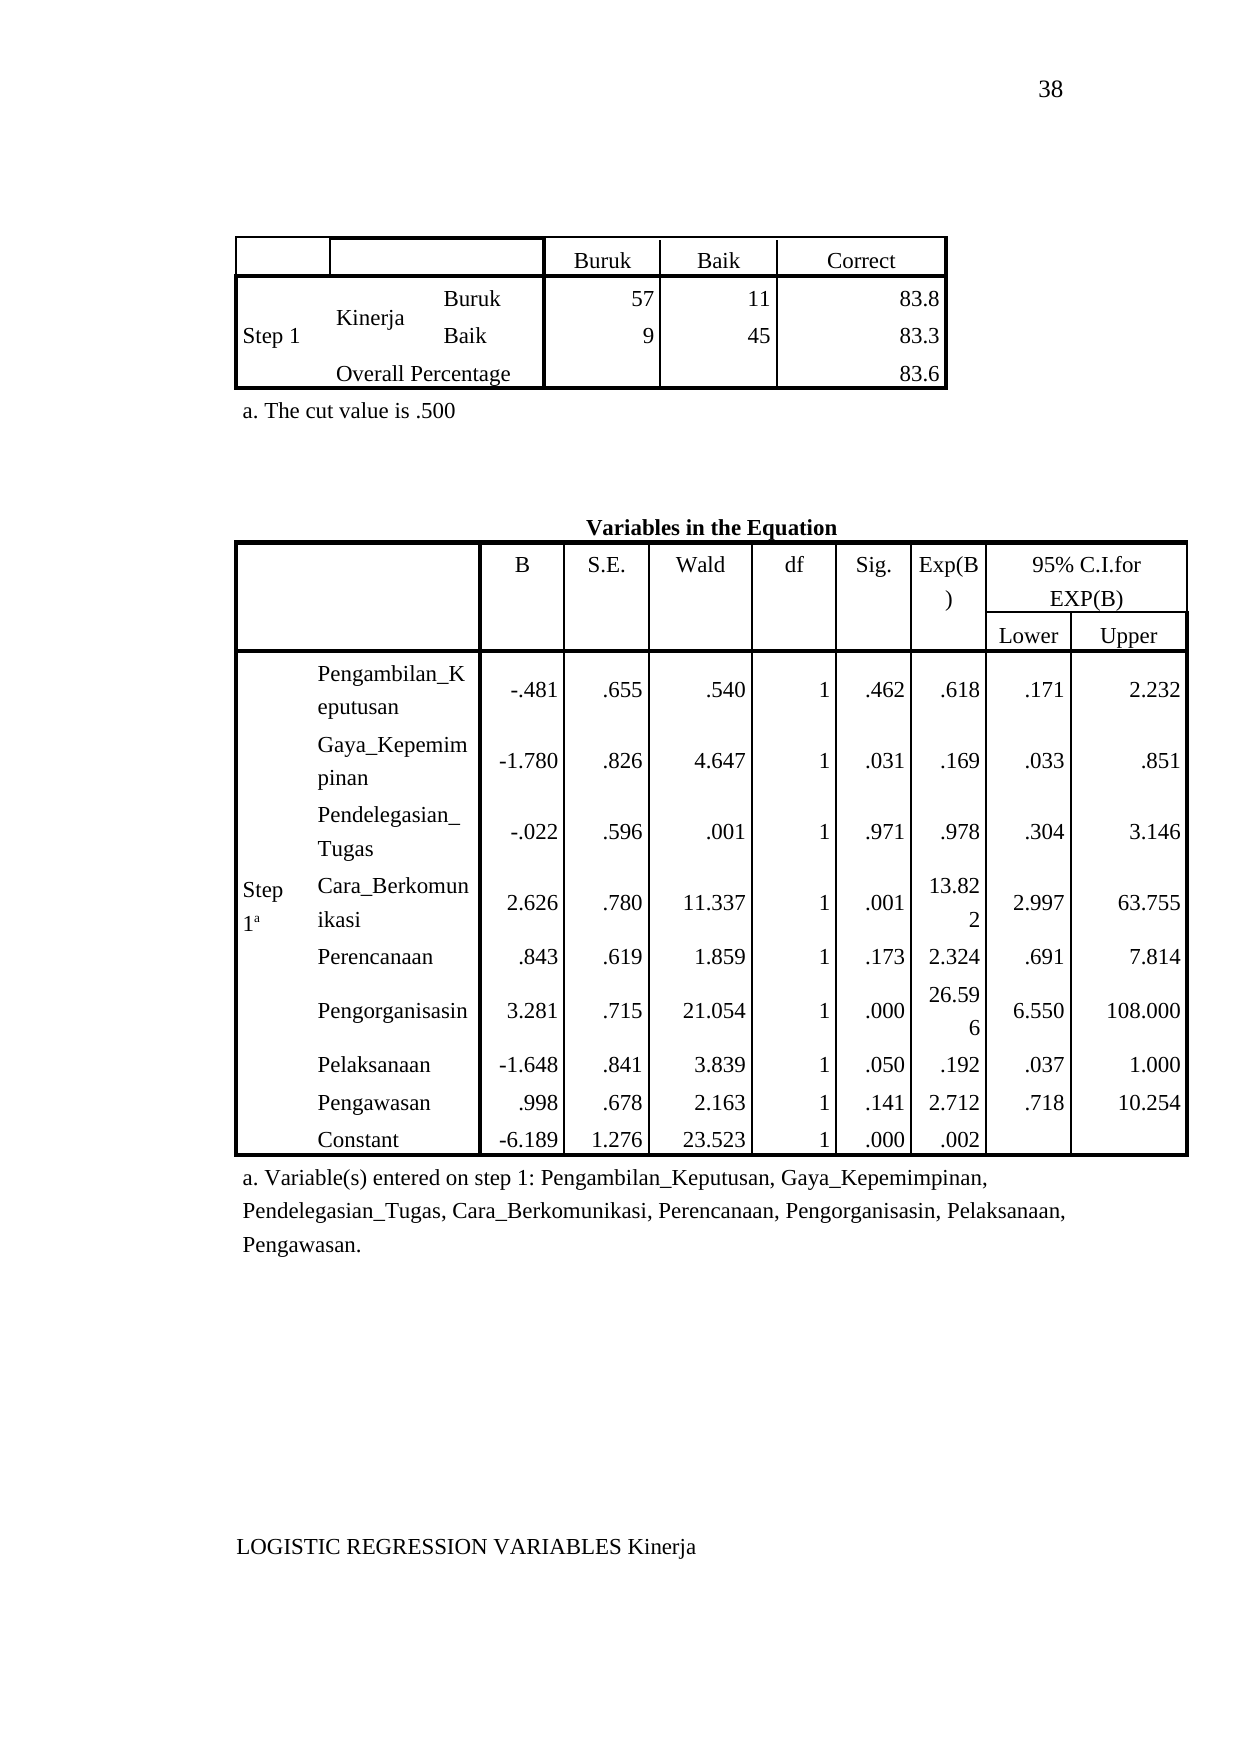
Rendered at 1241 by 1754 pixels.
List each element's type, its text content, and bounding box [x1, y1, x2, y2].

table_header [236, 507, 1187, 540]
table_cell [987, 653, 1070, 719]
text LOGISTIC REGRESSION VARIABLES Kinerja [236, 1533, 1063, 1560]
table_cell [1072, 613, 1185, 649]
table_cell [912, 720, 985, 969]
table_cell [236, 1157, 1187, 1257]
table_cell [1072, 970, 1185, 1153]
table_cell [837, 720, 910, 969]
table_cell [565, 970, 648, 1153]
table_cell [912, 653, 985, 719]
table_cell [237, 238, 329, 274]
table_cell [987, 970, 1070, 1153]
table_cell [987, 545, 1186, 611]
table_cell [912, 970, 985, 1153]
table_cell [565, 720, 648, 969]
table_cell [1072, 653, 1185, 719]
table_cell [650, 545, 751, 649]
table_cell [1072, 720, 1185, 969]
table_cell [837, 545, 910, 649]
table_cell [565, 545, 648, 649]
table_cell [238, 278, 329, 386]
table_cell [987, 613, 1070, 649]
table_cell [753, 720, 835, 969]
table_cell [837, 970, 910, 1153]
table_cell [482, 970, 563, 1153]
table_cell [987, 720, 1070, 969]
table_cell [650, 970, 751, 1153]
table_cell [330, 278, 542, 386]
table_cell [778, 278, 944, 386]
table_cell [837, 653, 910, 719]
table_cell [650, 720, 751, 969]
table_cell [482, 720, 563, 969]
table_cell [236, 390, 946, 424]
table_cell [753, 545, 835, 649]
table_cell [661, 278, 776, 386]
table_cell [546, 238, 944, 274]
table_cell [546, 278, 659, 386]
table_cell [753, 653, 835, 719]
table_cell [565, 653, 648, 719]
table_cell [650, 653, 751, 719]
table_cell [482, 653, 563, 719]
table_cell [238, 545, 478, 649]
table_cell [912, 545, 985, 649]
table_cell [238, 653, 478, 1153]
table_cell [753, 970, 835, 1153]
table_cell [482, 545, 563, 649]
